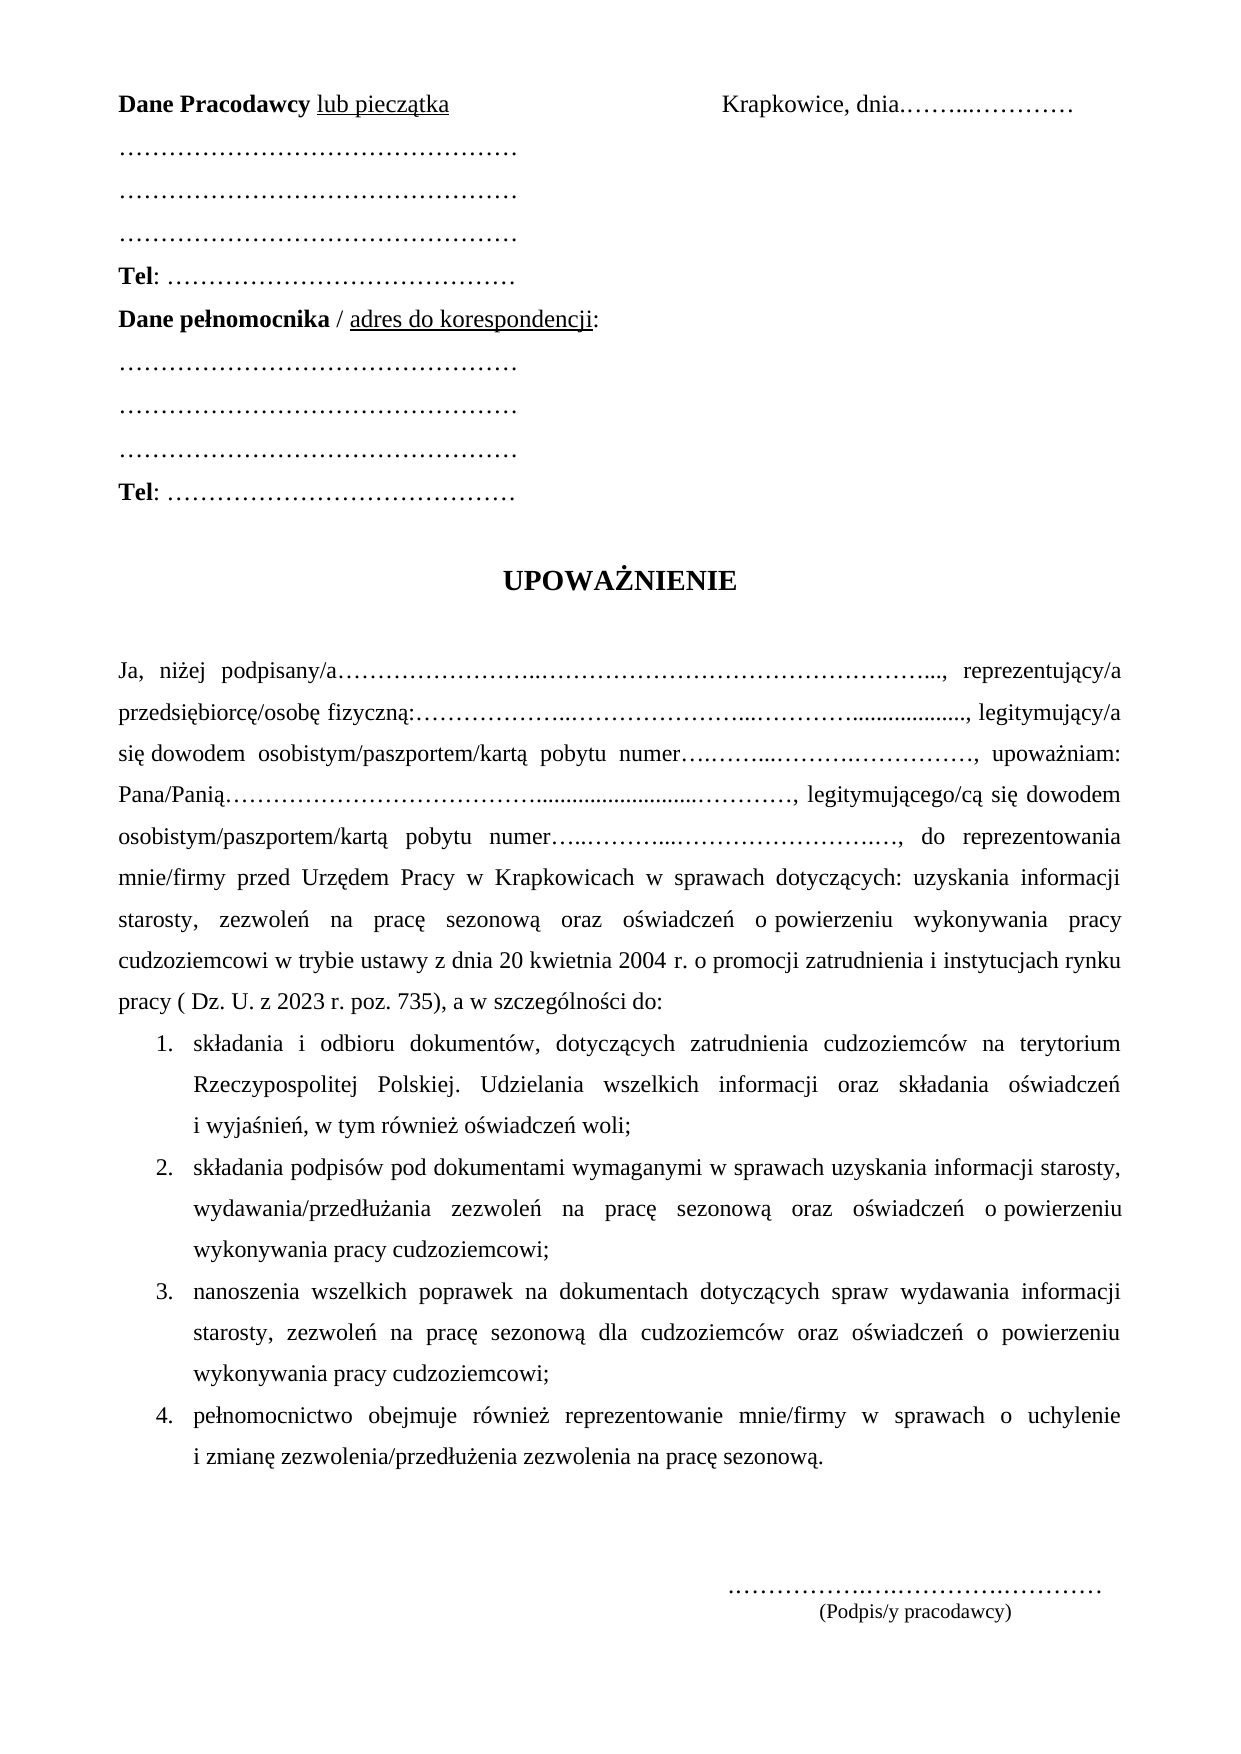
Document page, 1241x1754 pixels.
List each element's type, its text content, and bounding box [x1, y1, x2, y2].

list składania podpisów pod dokumentami wymaganymi w sprawach uzyskania informacji starosty, wydawania/przedłużania zezwoleń na pracę sezonową oraz oświadczeń o powierzeniu wykonywania pracy cudzoziemcowi; [156, 1153, 1122, 1263]
list pełnomocnictwo obejmuje również reprezentowanie mnie/firmy w sprawach o uchylenie i zmianę zezwolenia/przedłużenia zezwolenia na pracę sezonową. [156, 1401, 1122, 1470]
list nanoszenia wszelkich poprawek na dokumentach dotyczących spraw wydawania informacji starosty, zezwoleń na pracę sezonową dla cudzoziemców oraz oświadczeń o powierzeniu wykonywania pracy cudzoziemcowi; [156, 1277, 1122, 1387]
text Tel: …………………………………… [118, 477, 1122, 506]
text UPOWAŻNIENIE [118, 563, 1122, 597]
text ………………………………………… [118, 218, 1122, 247]
text ………………………………………… [118, 132, 1122, 161]
list składania i odbioru dokumentów, dotyczących zatrudnienia cudzoziemców na terytorium Rzeczypospolitej Polskiej. Udzielania wszelkich informacji oraz składania oświadczeń i wyjaśnień, w tym również oświadczeń woli; [156, 1029, 1122, 1139]
text Ja, niżej podpisany/a……………………..…………………………………………..., reprezentujący/a przedsiębiorcę/osobę fizyczną:………………..…………………...…………..................., legitymujący/a się dowodem osobistym/paszportem/kartą pobytu numer….……...……….……………, upoważniam: Pana/Panią…………………………………...........................…………, legitymującego/cą się dowodem osobistym/paszportem/kartą pobytu numer…..………...…………………….…, do reprezentowania mnie/firmy przed Urzędem Pracy w Krapkowicach w sprawach dotyczących: uzyskania informacji starosty, zezwoleń na pracę sezonową oraz oświadczeń o powierzeniu wykonywania pracy cudzoziemcowi w trybie ustawy z dnia 20 kwietnia 2004 r. o promocji zatrudnienia i instytucjach rynku pracy ( Dz. U. z 2023 r. poz. 735), a w szczególności do: [118, 656, 1122, 1015]
text ………………………………………… [118, 391, 1122, 419]
text (Podpis/y pracodawcy) [709, 1598, 1122, 1623]
text Dane Pracodawcy lub pieczątka Krapkowice, dnia.……...………… [118, 89, 1122, 117]
text ………………………………………… [118, 347, 1122, 376]
text Tel: …………………………………… [118, 261, 1122, 290]
text Dane pełnomocnika / adres do korespondencji: [118, 304, 1122, 333]
text ………………………………………… [118, 175, 1122, 204]
text .…………….….………….………… [709, 1570, 1122, 1598]
text ………………………………………… [118, 434, 1122, 462]
